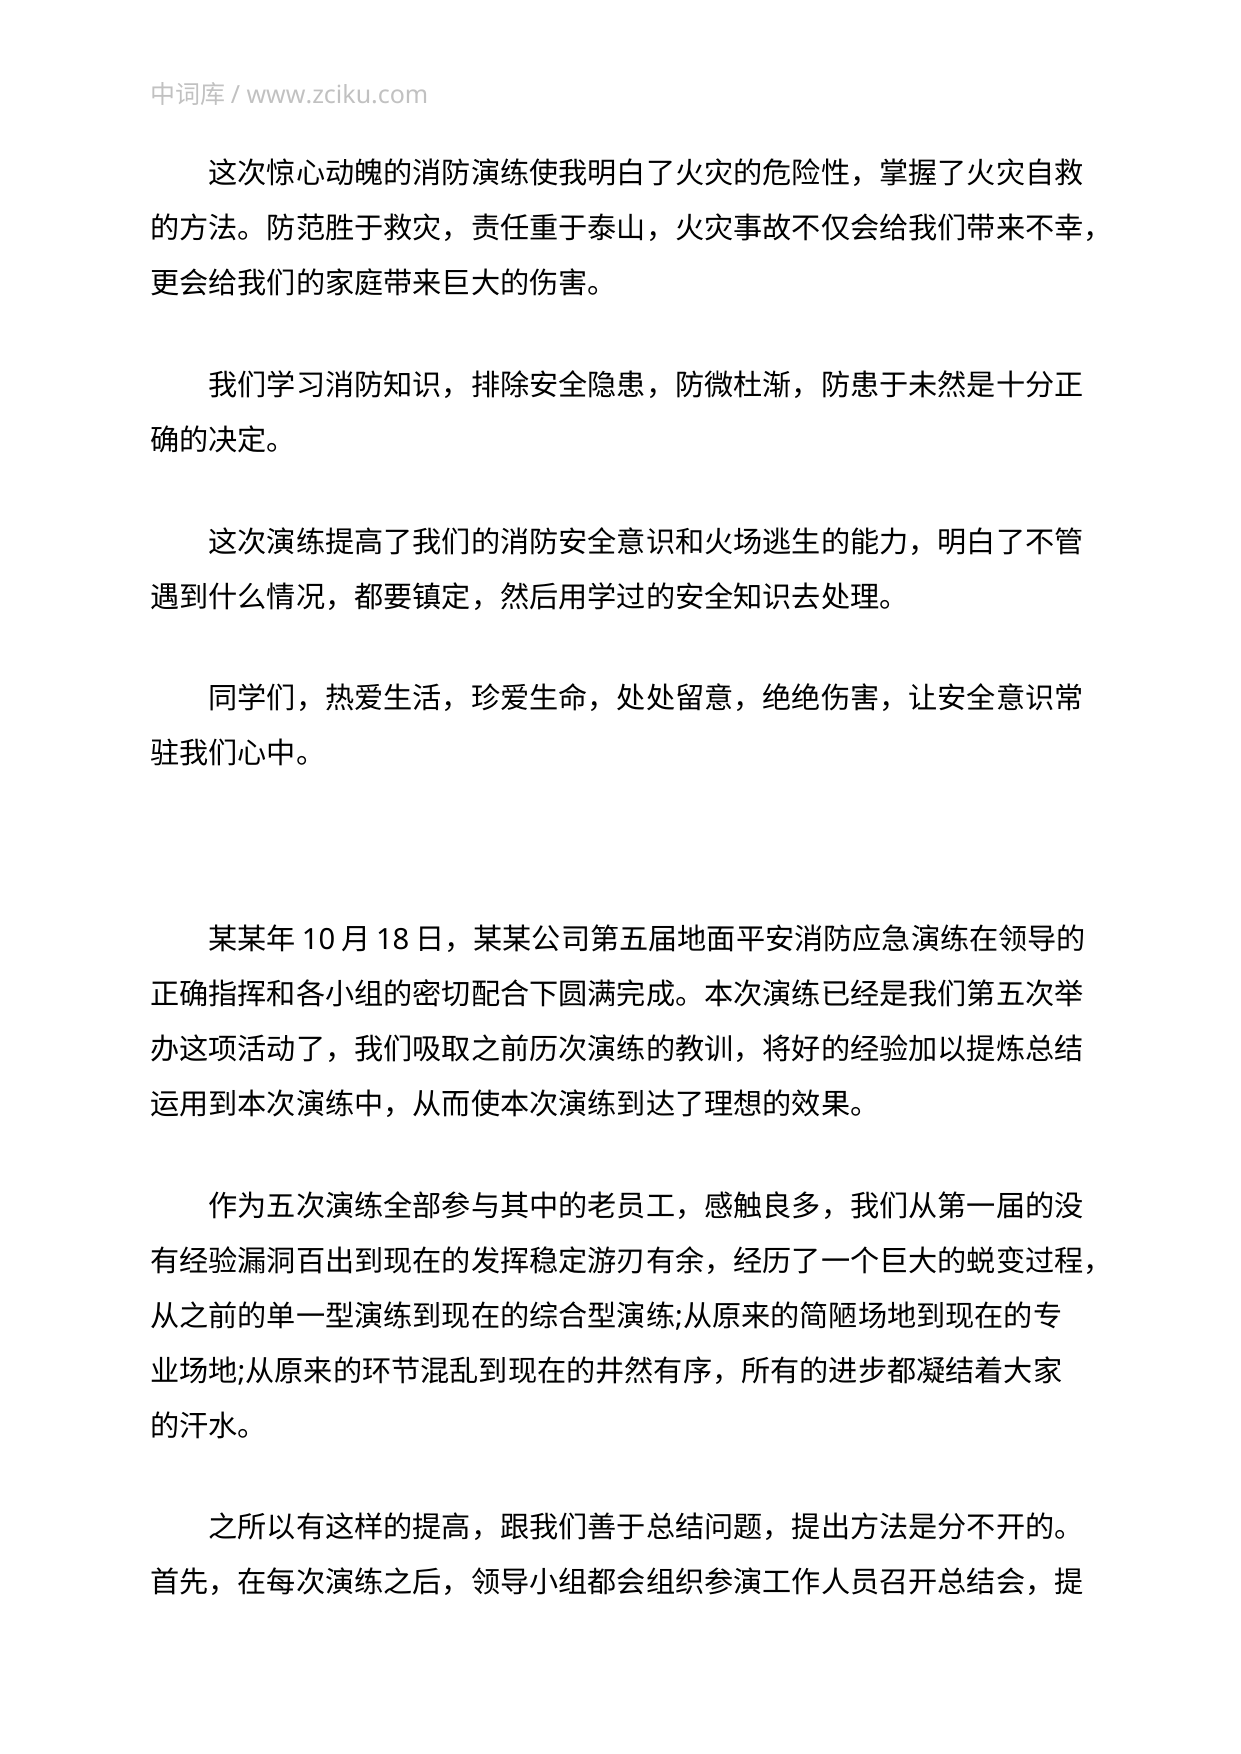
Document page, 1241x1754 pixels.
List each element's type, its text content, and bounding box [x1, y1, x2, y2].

text 这次演练提高了我们的消防安全意识和火场逃生的能力，明白了不管遇到什么情况，都要镇定，然后用学过的安全知识去处理。 [150, 518, 1090, 615]
text 同学们，热爱生活，珍爱生命，处处留意，绝绝伤害，让安全意识常驻我们心中。 [150, 675, 1090, 772]
text 这次惊心动魄的消防演练使我明白了火灾的危险性，掌握了火灾自救的方法。防范胜于救灾，责任重于泰山，火灾事故不仅会给我们带来不幸，更会给我们的家庭带来巨大的伤害。 [150, 150, 1090, 302]
text 我们学习消防知识，排除安全隐患，防微杜渐，防患于未然是十分正确的决定。 [150, 362, 1090, 459]
text 某某年10月18日，某某公司第五届地面平安消防应急演练在领导的正确指挥和各小组的密切配合下圆满完成。本次演练已经是我们第五次举办这项活动了，我们吸取之前历次演练的教训，将好的经验加以提炼总结运用到本次演练中，从而使本次演练到达了理想的效果。 [150, 916, 1090, 1123]
text 作为五次演练全部参与其中的老员工，感触良多，我们从第一届的没有经验漏洞百出到现在的发挥稳定游刃有余，经历了一个巨大的蜕变过程，从之前的单一型演练到现在的综合型演练;从原来的简陋场地到现在的专业场地;从原来的环节混乱到现在的井然有序，所有的进步都凝结着大家的汗水。 [150, 1182, 1090, 1444]
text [150, 1504, 1090, 1601]
